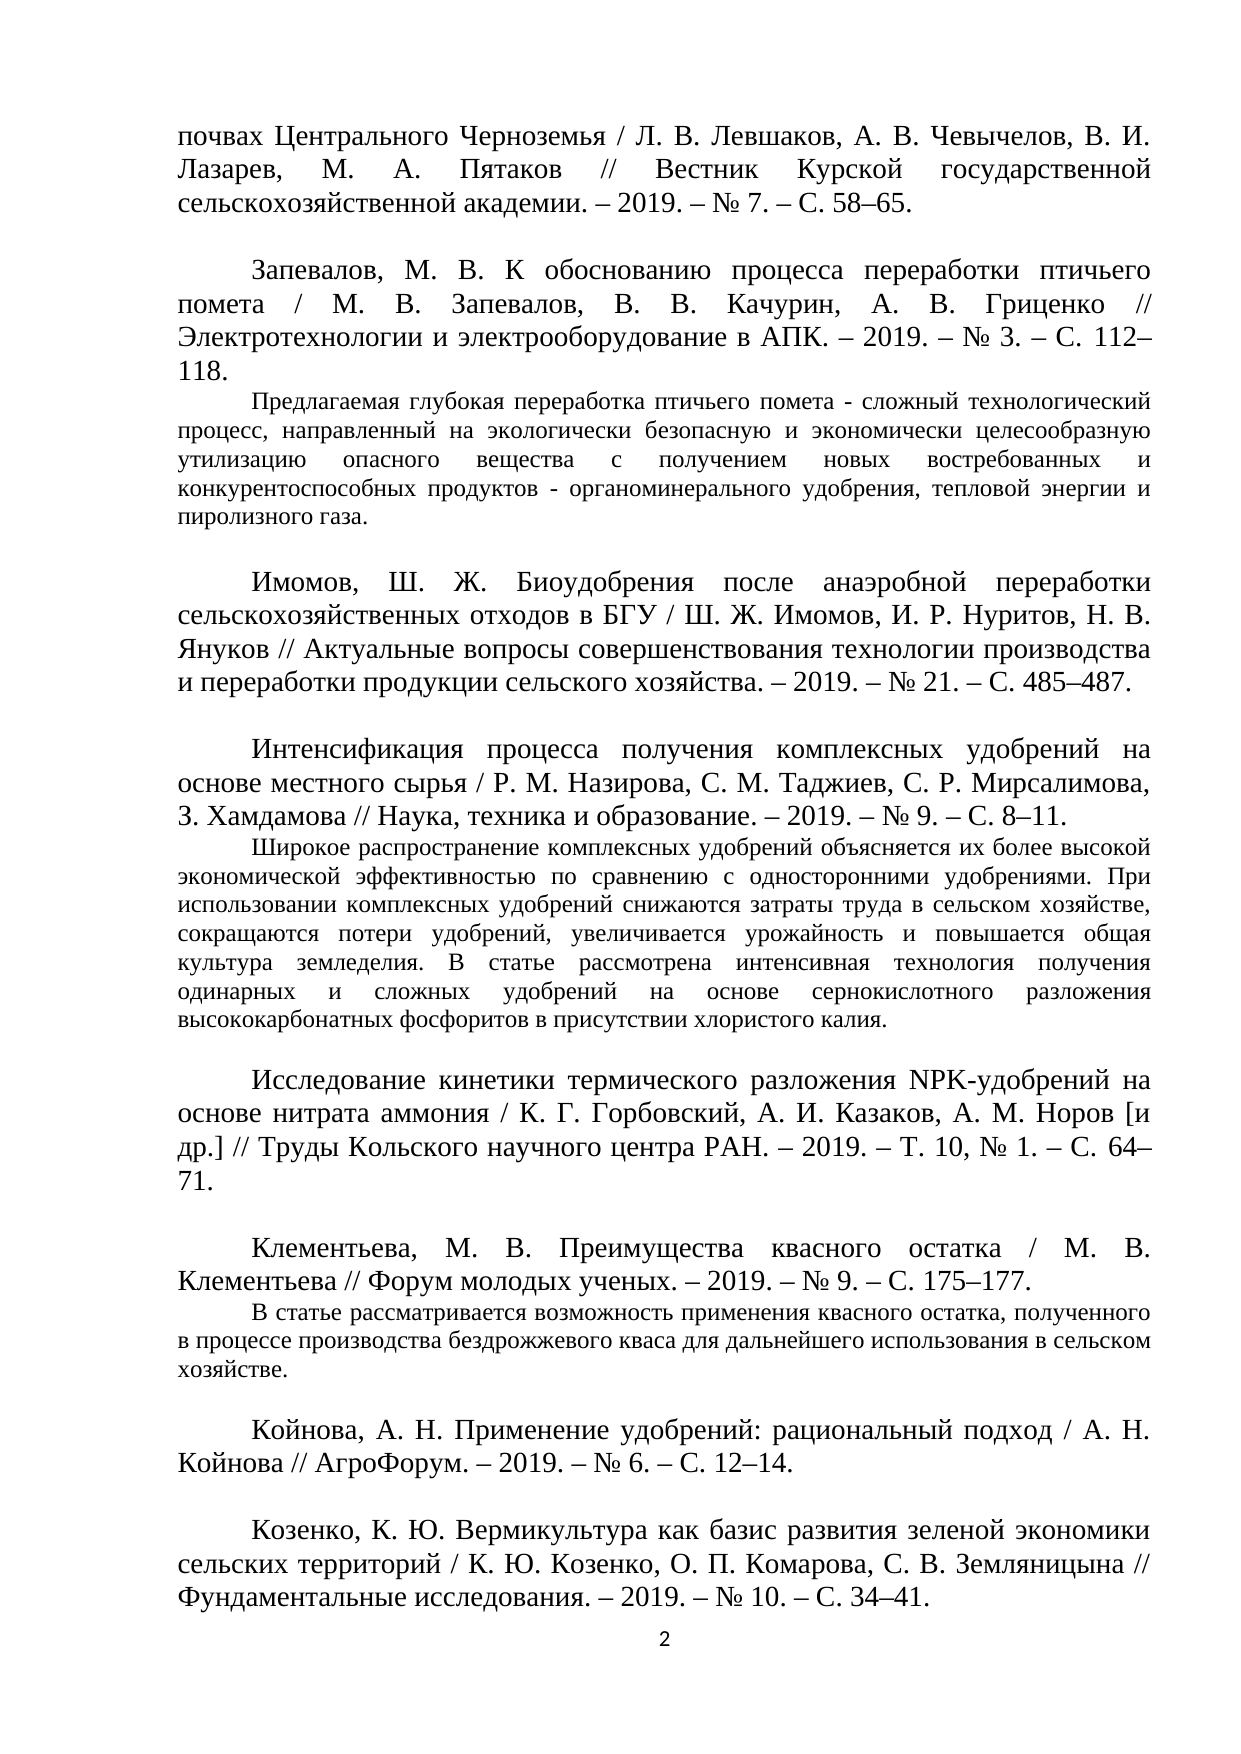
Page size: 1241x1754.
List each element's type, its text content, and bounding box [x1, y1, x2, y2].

text Койнова, А. Н. Применение удобрений: рациональный подход / А. Н. Койнова // АгроФорум. – 2019. – № 6. – С. 12–14. [177, 1412, 1152, 1479]
text Имомов, Ш. Ж. Биоудобрения после анаэробной переработки сельскохозяйственных отходов в БГУ / Ш. Ж. Имомов, И. Р. Нуритов, Н. В. Януков // Актуальные вопросы совершенствования технологии производства и переработки продукции сельского хозяйства. – 2019. – № 21. – С. 485–487. [177, 564, 1152, 698]
text Широкое распространение комплексных удобрений объясняется их более высокой экономической эффективностью по сравнению с односторонними удобрениями. При использовании комплексных удобрений снижаются затраты труда в сельском хозяйстве, сокращаются потери удобрений, увеличивается урожайность и повышается общая культура земледелия. В статье рассмотрена интенсивная технология получения одинарных и сложных удобрений на основе сернокислотного разложения высококарбонатных фосфоритов в присутствии хлористого калия. [177, 832, 1152, 1033]
text Запевалов, М. В. К обоснованию процесса переработки птичьего помета / М. В. Запевалов, В. В. Качурин, А. В. Гриценко // Электротехнологии и электрооборудование в АПК. – 2019. – № 3. – С. 112–118. [177, 252, 1152, 386]
text Предлагаемая глубокая переработка птичьего помета - сложный технологический процесс, направленный на экологически безопасную и экономически целесообразную утилизацию опасного вещества с получением новых востребованных и конкурентоспособных продуктов - органоминерального удобрения, тепловой энергии и пиролизного газа. [177, 386, 1152, 530]
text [177, 118, 1152, 219]
text Исследование кинетики термического разложения NPK-удобрений на основе нитрата аммония / К. Г. Горбовский, А. И. Казаков, А. М. Норов [и др.] // Труды Кольского научного центра РАН. – 2019. – Т. 10, № 1. – С. 64–71. [177, 1062, 1152, 1196]
text Козенко, К. Ю. Вермикультура как базис развития зеленой экономики сельских территорий / К. Ю. Козенко, О. П. Комарова, С. В. Земляницына // Фундаментальные исследования. – 2019. – № 10. – С. 34–41. [177, 1512, 1152, 1613]
text Клементьева, М. В. Преимущества квасного остатка / М. В. Клементьева // Форум молодых ученых. – 2019. – № 9. – С. 175–177. [177, 1230, 1152, 1297]
text В статье рассматривается возможность применения квасного остатка, полученного в процессе производства бездрожжевого кваса для дальнейшего использования в сельском хозяйстве. [177, 1297, 1152, 1383]
text Интенсификация процесса получения комплексных удобрений на основе местного сырья / Р. М. Назирова, С. М. Таджиев, С. Р. Мирсалимова, З. Хамдамова // Наука, техника и образование. – 2019. – № 9. – С. 8–11. [177, 731, 1152, 832]
